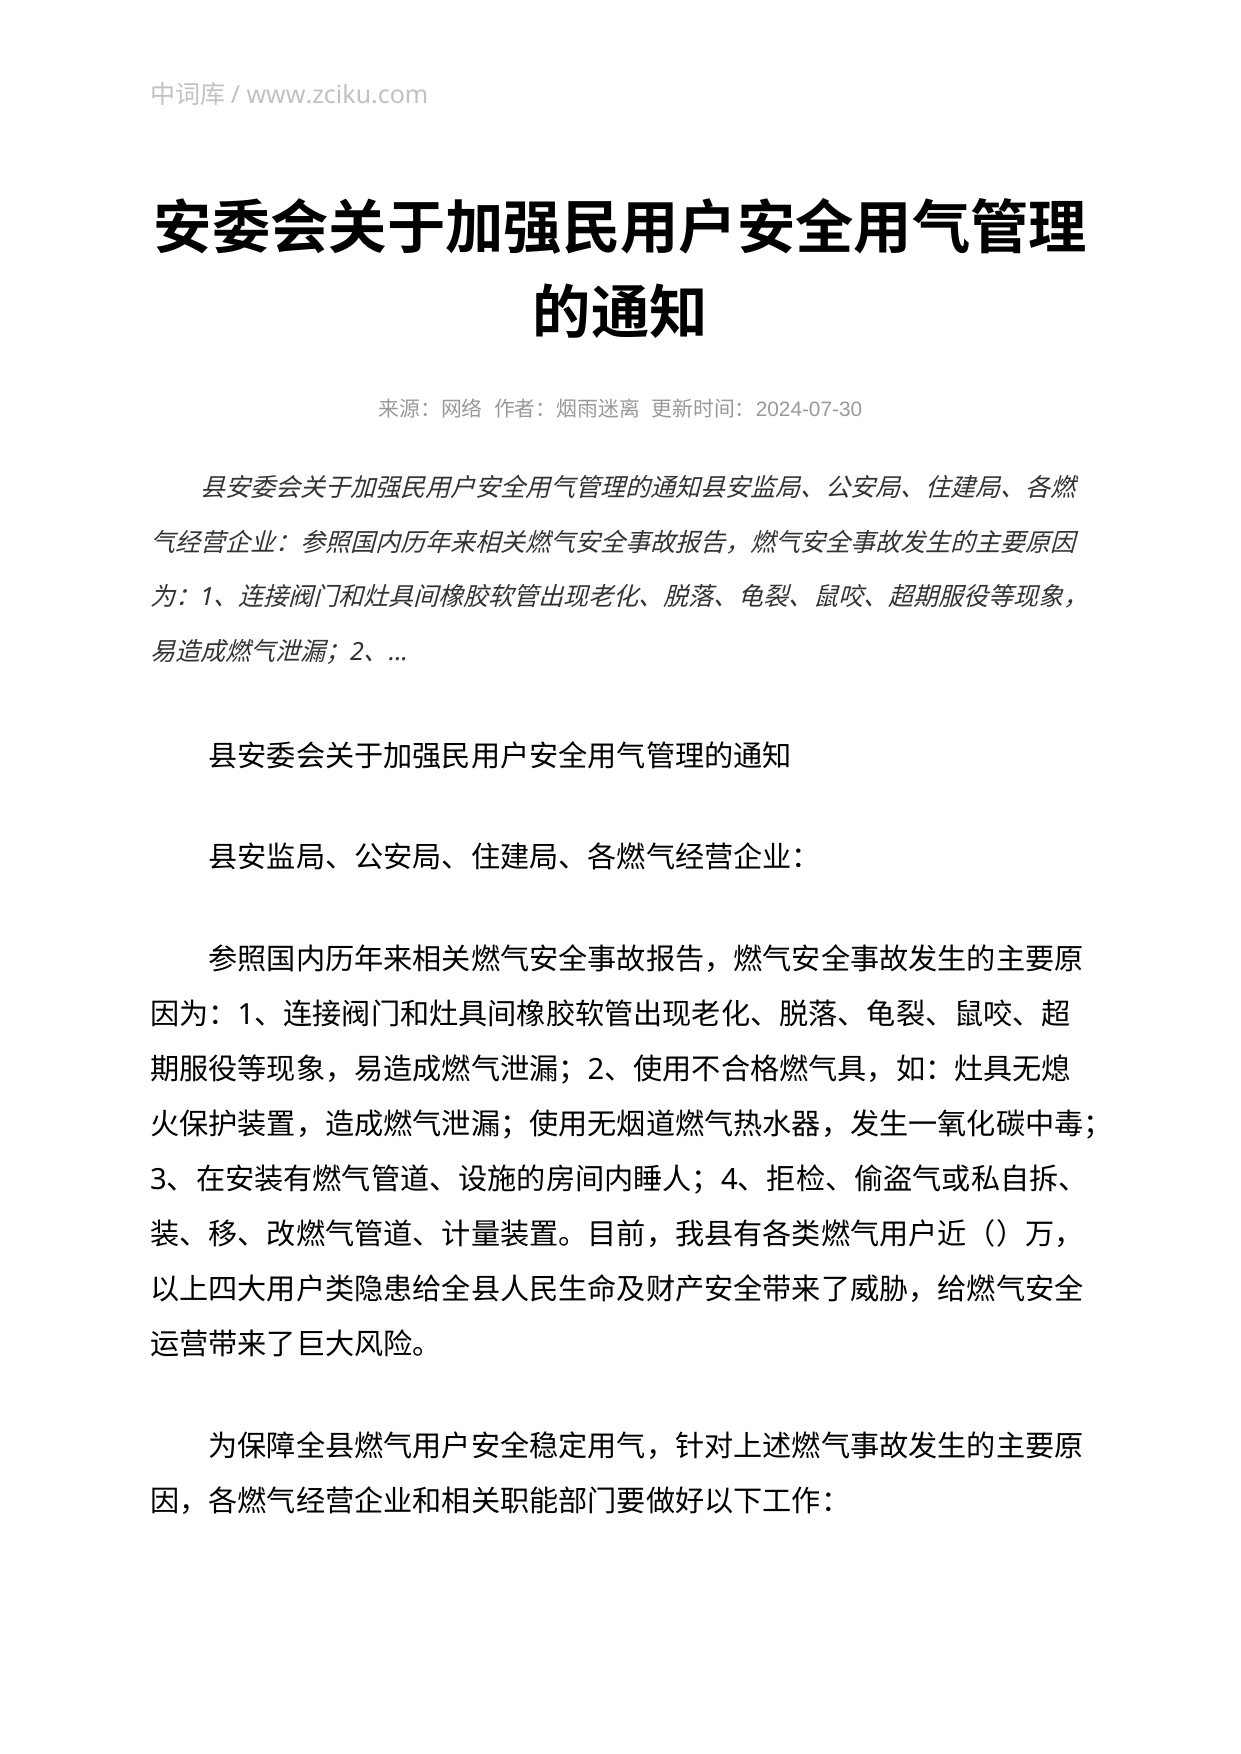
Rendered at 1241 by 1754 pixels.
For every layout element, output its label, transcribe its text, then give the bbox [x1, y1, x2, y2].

text 县安委会关于加强民用户安全用气管理的通知 [150, 732, 1090, 774]
subtitle 安委会关于加强民用户安全用气管理的通知 [150, 181, 1090, 350]
text 参照国内历年来相关燃气安全事故报告，燃气安全事故发生的主要原因为：1、连接阀门和灶具间橡胶软管出现老化、脱落、龟裂、鼠咬、超期服役等现象，易造成燃气泄漏；2、使用不合格燃气具，如：灶具无熄火保护装置，造成燃气泄漏；使用无烟道燃气热水器，发生一氧化碳中毒；3、在安装有燃气管道、设施的房间内睡人；4、拒检、偷盗气或私自拆、装、移、改燃气管道、计量装置。目前，我县有各类燃气用户近（）万，以上四大用户类隐患给全县人民生命及财产安全带来了威胁，给燃气安全运营带来了巨大风险。 [150, 936, 1090, 1363]
text 县安监局、公安局、住建局、各燃气经营企业： [150, 834, 1090, 876]
text 县安委会关于加强民用户安全用气管理的通知县安监局、公安局、住建局、各燃气经营企业：参照国内历年来相关燃气安全事故报告，燃气安全事故发生的主要原因为：1、连接阀门和灶具间橡胶软管出现老化、脱落、龟裂、鼠咬、超期服役等现象，易造成燃气泄漏；2、... [150, 468, 1090, 667]
text 为保障全县燃气用户安全稳定用气，针对上述燃气事故发生的主要原因，各燃气经营企业和相关职能部门要做好以下工作： [150, 1422, 1090, 1519]
text 来源：网络 作者：烟雨迷离 更新时间：2024-07-30 [150, 397, 1090, 421]
